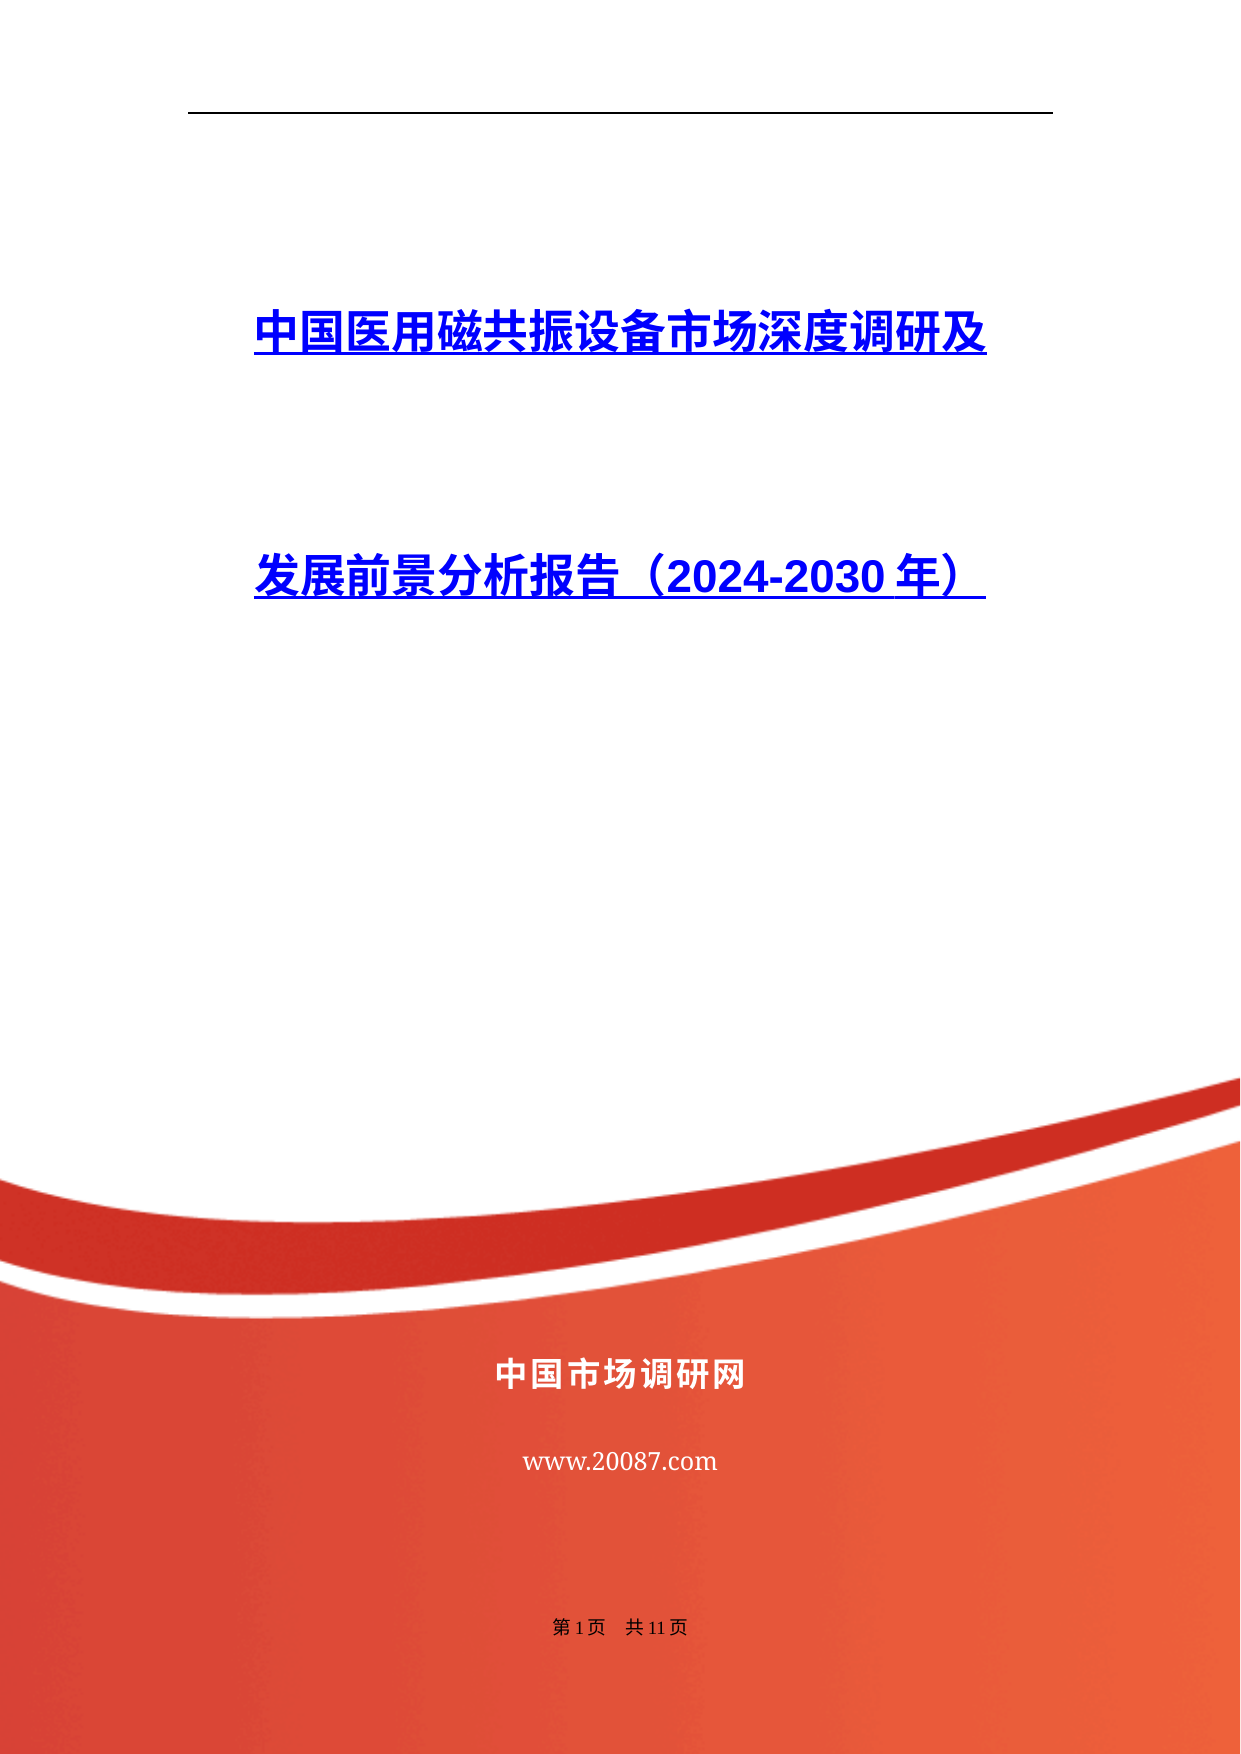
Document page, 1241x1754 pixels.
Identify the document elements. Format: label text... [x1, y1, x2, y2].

table_header 中国医用磁共振设备市场深度调研及发展前景分析报告（2024-2030年） [188, 207, 1053, 773]
subtitle 中国市场调研网 [187, 1339, 1053, 1404]
picture [0, 1006, 1241, 1754]
text www.20087.com [187, 1428, 1053, 1493]
